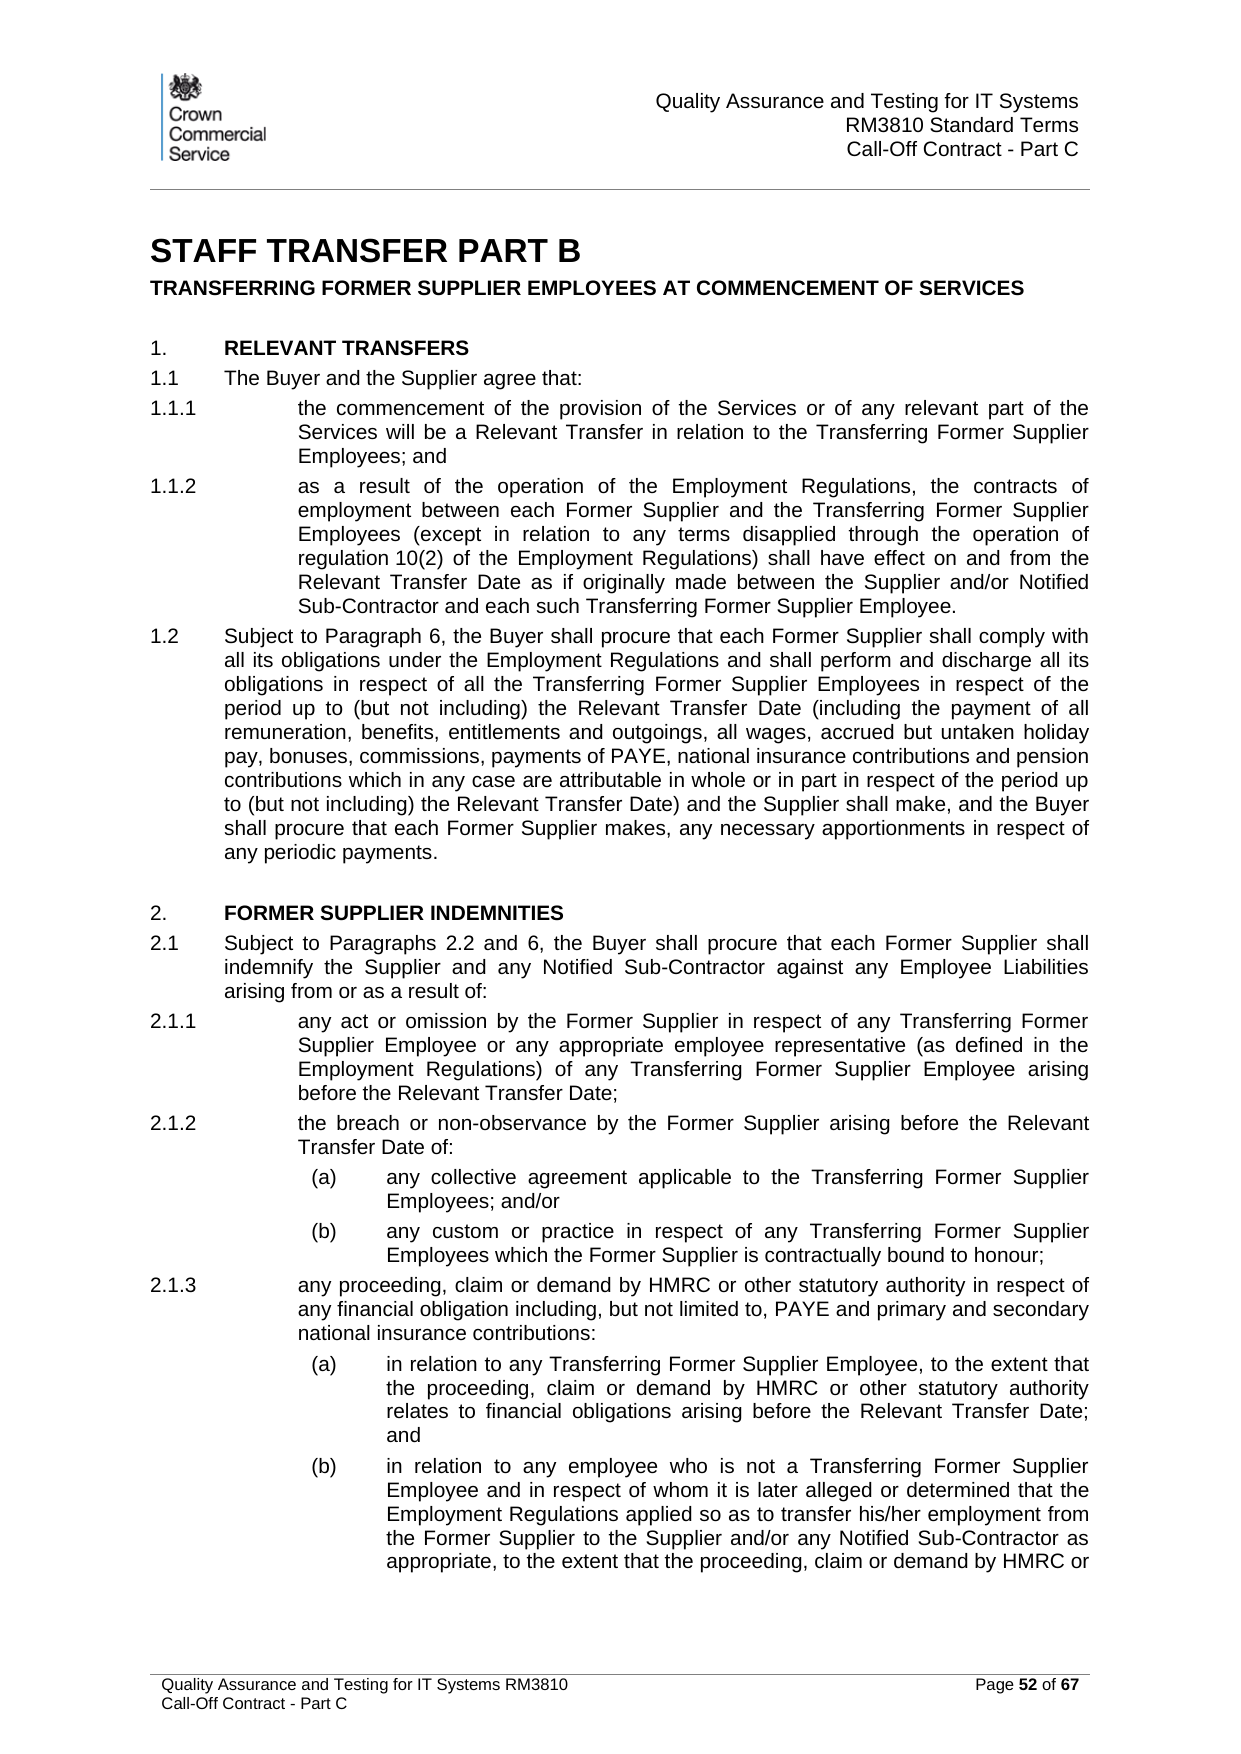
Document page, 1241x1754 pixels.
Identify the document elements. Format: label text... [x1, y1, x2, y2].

list STAFF TRANSFER PART B [150, 231, 1090, 269]
subtitle RELEVANT TRANSFERS [150, 336, 1090, 360]
text any collective agreement applicable to the Transferring Former Supplier Employees; and/or [311, 1165, 1090, 1213]
text in relation to any Transferring Former Supplier Employee, to the extent that the proceeding, claim or demand by HMRC or other statutory authority relates to financial obligations arising before the Relevant Transfer Date; and [311, 1351, 1090, 1447]
text any custom or practice in respect of any Transferring Former Supplier Employees which the Former Supplier is contractually bound to honour; [311, 1219, 1090, 1267]
subtitle FORMER SUPPLIER INDEMNITIES [150, 900, 1090, 924]
text The Buyer and the Supplier agree that: [150, 366, 1090, 390]
text Transferring Former Supplier Employees at commencement of Services [150, 275, 1090, 299]
text any proceeding, claim or demand by HMRC or other statutory authority in respect of any financial obligation including, but not limited to, PAYE and primary and secondary national insurance contributions: [150, 1273, 1090, 1345]
picture [161, 73, 266, 161]
text the commencement of the provision of the Services or of any relevant part of the Services will be a Relevant Transfer in relation to the Transferring Former Supplier Employees; and [150, 396, 1090, 468]
text Subject to Paragraph 6, the Buyer shall procure that each Former Supplier shall comply with all its obligations under the Employment Regulations and shall perform and discharge all its obligations in respect of all the Transferring Former Supplier Employees in respect of the period up to (but not including) the Relevant Transfer Date (including the payment of all remuneration, benefits, entitlements and outgoings, all wages, accrued but untaken holiday pay, bonuses, commissions, payments of PAYE, national insurance contributions and pension contributions which in any case are attributable in whole or in part in respect of the period up to (but not including) the Relevant Transfer Date) and the Supplier shall make, and the Buyer shall procure that each Former Supplier makes, any necessary apportionments in respect of any periodic payments. [150, 624, 1090, 864]
text any act or omission by the Former Supplier in respect of any Transferring Former Supplier Employee or any appropriate employee representative (as defined in the Employment Regulations) of any Transferring Former Supplier Employee arising before the Relevant Transfer Date; [150, 1009, 1090, 1104]
text as a result of the operation of the Employment Regulations, the contracts of employment between each Former Supplier and the Transferring Former Supplier Employees (except in relation to any terms disapplied through the operation of regulation 10(2) of the Employment Regulations) shall have effect on and from the Relevant Transfer Date as if originally made between the Supplier and/or Notified Sub-Contractor and each such Transferring Former Supplier Employee. [150, 474, 1090, 618]
text the breach or non-observance by the Former Supplier arising before the Relevant Transfer Date of: [150, 1111, 1090, 1159]
text Subject to Paragraphs 2.2 and 6, the Buyer shall procure that each Former Supplier shall indemnify the Supplier and any Notified Sub-Contractor against any Employee Liabilities arising from or as a result of: [150, 931, 1090, 1002]
